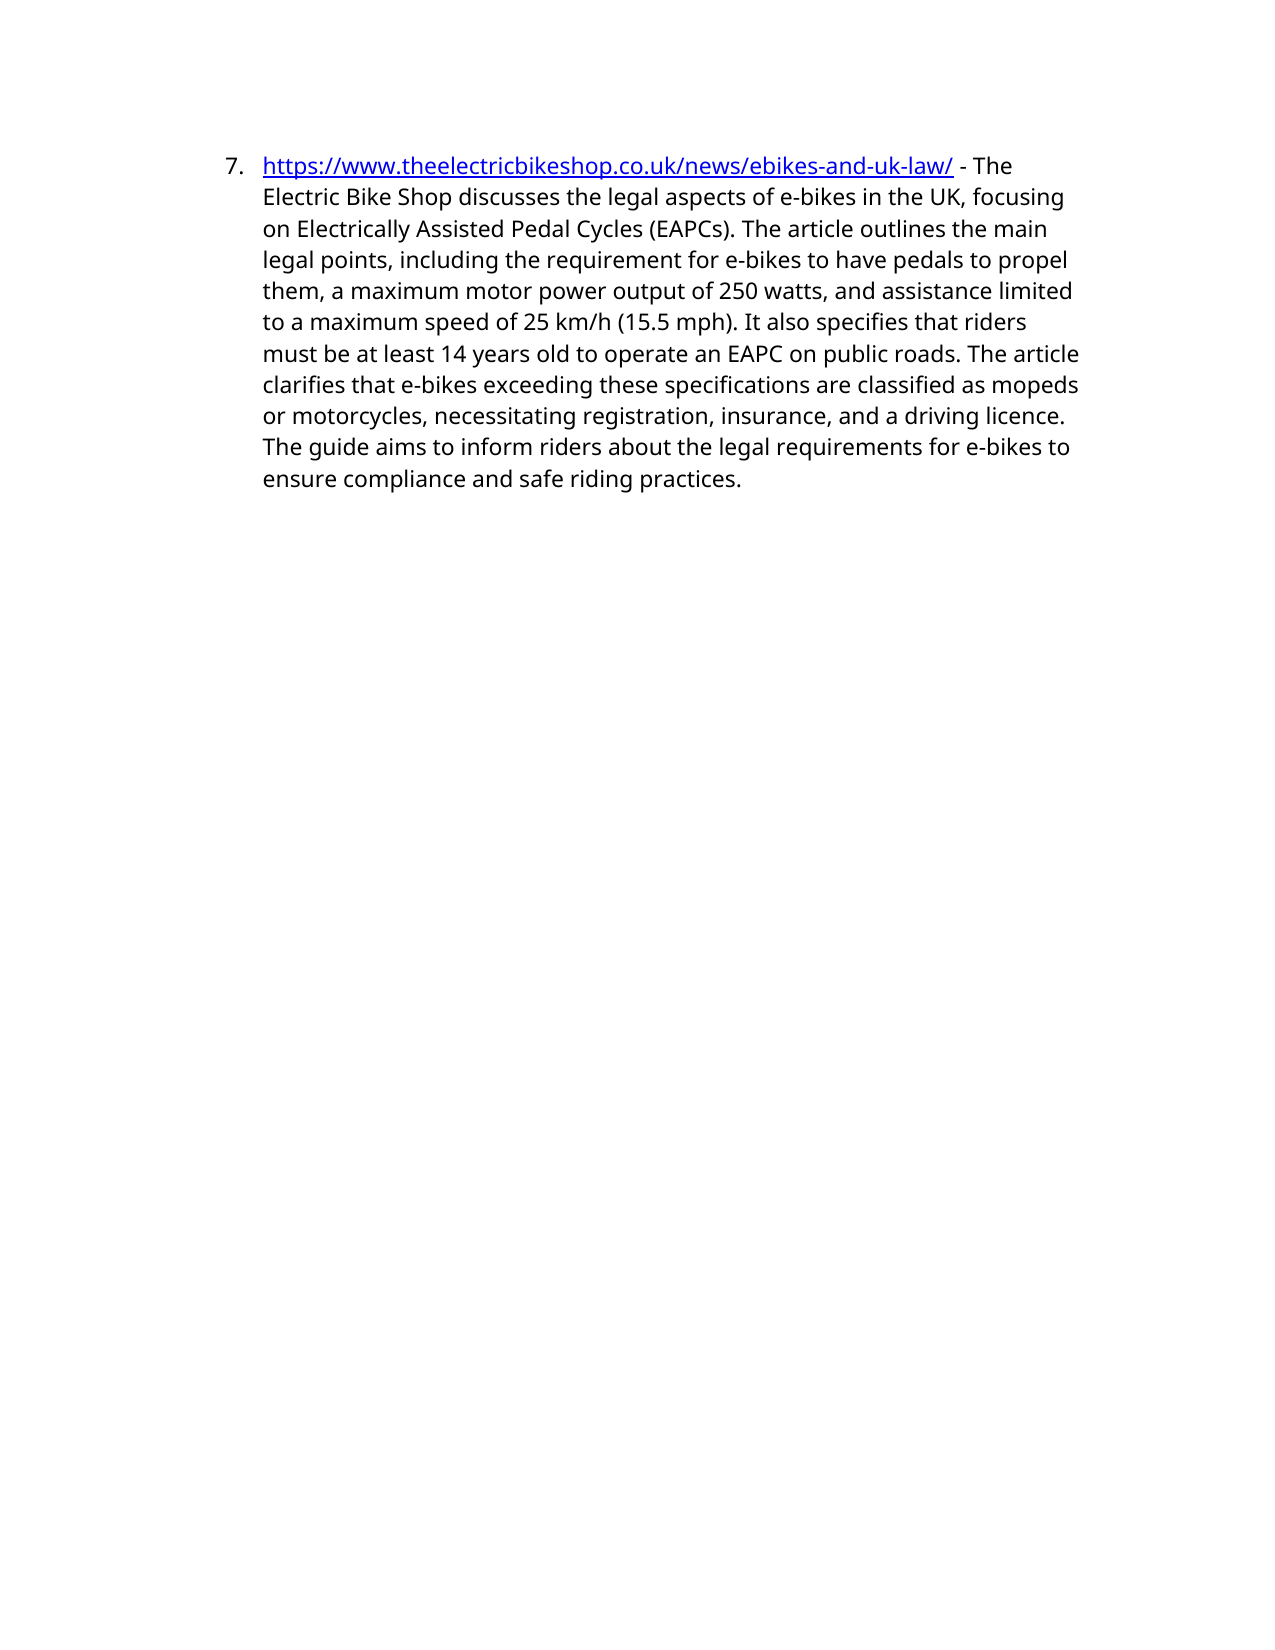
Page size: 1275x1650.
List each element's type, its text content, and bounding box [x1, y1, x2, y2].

list https://www.theelectricbikeshop.co.uk/news/ebikes-and-uk-law/ - The Electric Bike Shop discusses the legal aspects of e-bikes in the UK, focusing on Electrically Assisted Pedal Cycles (EAPCs). The article outlines the main legal points, including the requirement for e-bikes to have pedals to propel them, a maximum motor power output of 250 watts, and assistance limited to a maximum speed of 25 km/h (15.5 mph). It also specifies that riders must be at least 14 years old to operate an EAPC on public roads. The article clarifies that e-bikes exceeding these specifications are classified as mopeds or motorcycles, necessitating registration, insurance, and a driving licence. The guide aims to inform riders about the legal requirements for e-bikes to ensure compliance and safe riding practices. [225, 150, 1087, 494]
